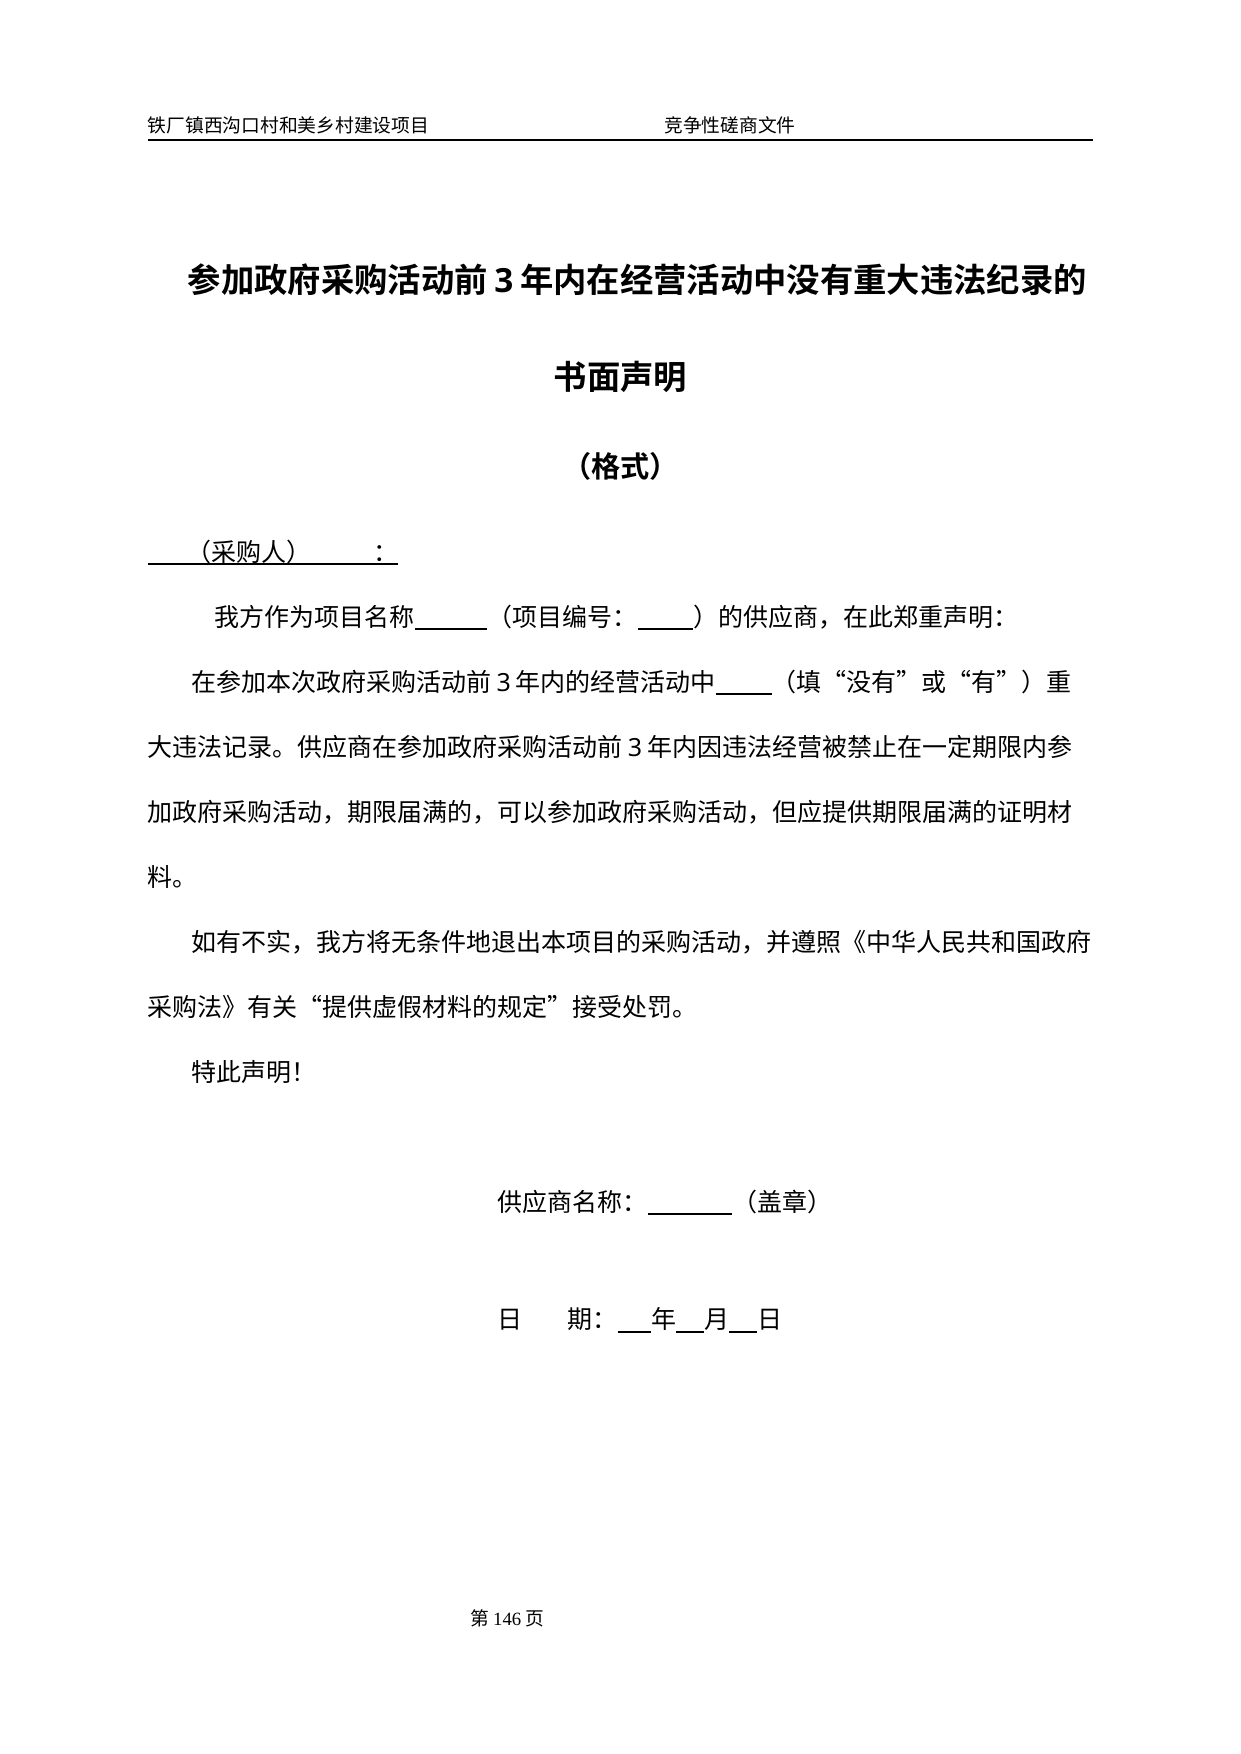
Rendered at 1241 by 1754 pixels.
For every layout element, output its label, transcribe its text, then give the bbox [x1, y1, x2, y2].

text 我方作为项目名称 （项目编号： ）的供应商，在此郑重声明： [148, 583, 1093, 648]
text 日 期： 年 月 日 [148, 1286, 1093, 1351]
text 参加政府采购活动前3年内在经营活动中没有重大违法纪录的书面声明 [148, 245, 1093, 408]
text （格式） [148, 432, 1093, 497]
text 供应商名称： （盖章） [148, 1168, 1093, 1233]
text （采购人） ： [148, 518, 1093, 583]
text 在参加本次政府采购活动前3年内的经营活动中 （填“没有”或“有”）重大违法记录。供应商在参加政府采购活动前3年内因违法经营被禁止在一定期限内参加政府采购活动，期限届满的，可以参加政府采购活动，但应提供期限届满的证明材料。 [148, 648, 1093, 908]
text 特此声明！ [148, 1038, 1093, 1103]
text 如有不实，我方将无条件地退出本项目的采购活动，并遵照《中华人民共和国政府采购法》有关“提供虚假材料的规定”接受处罚。 [148, 908, 1093, 1038]
